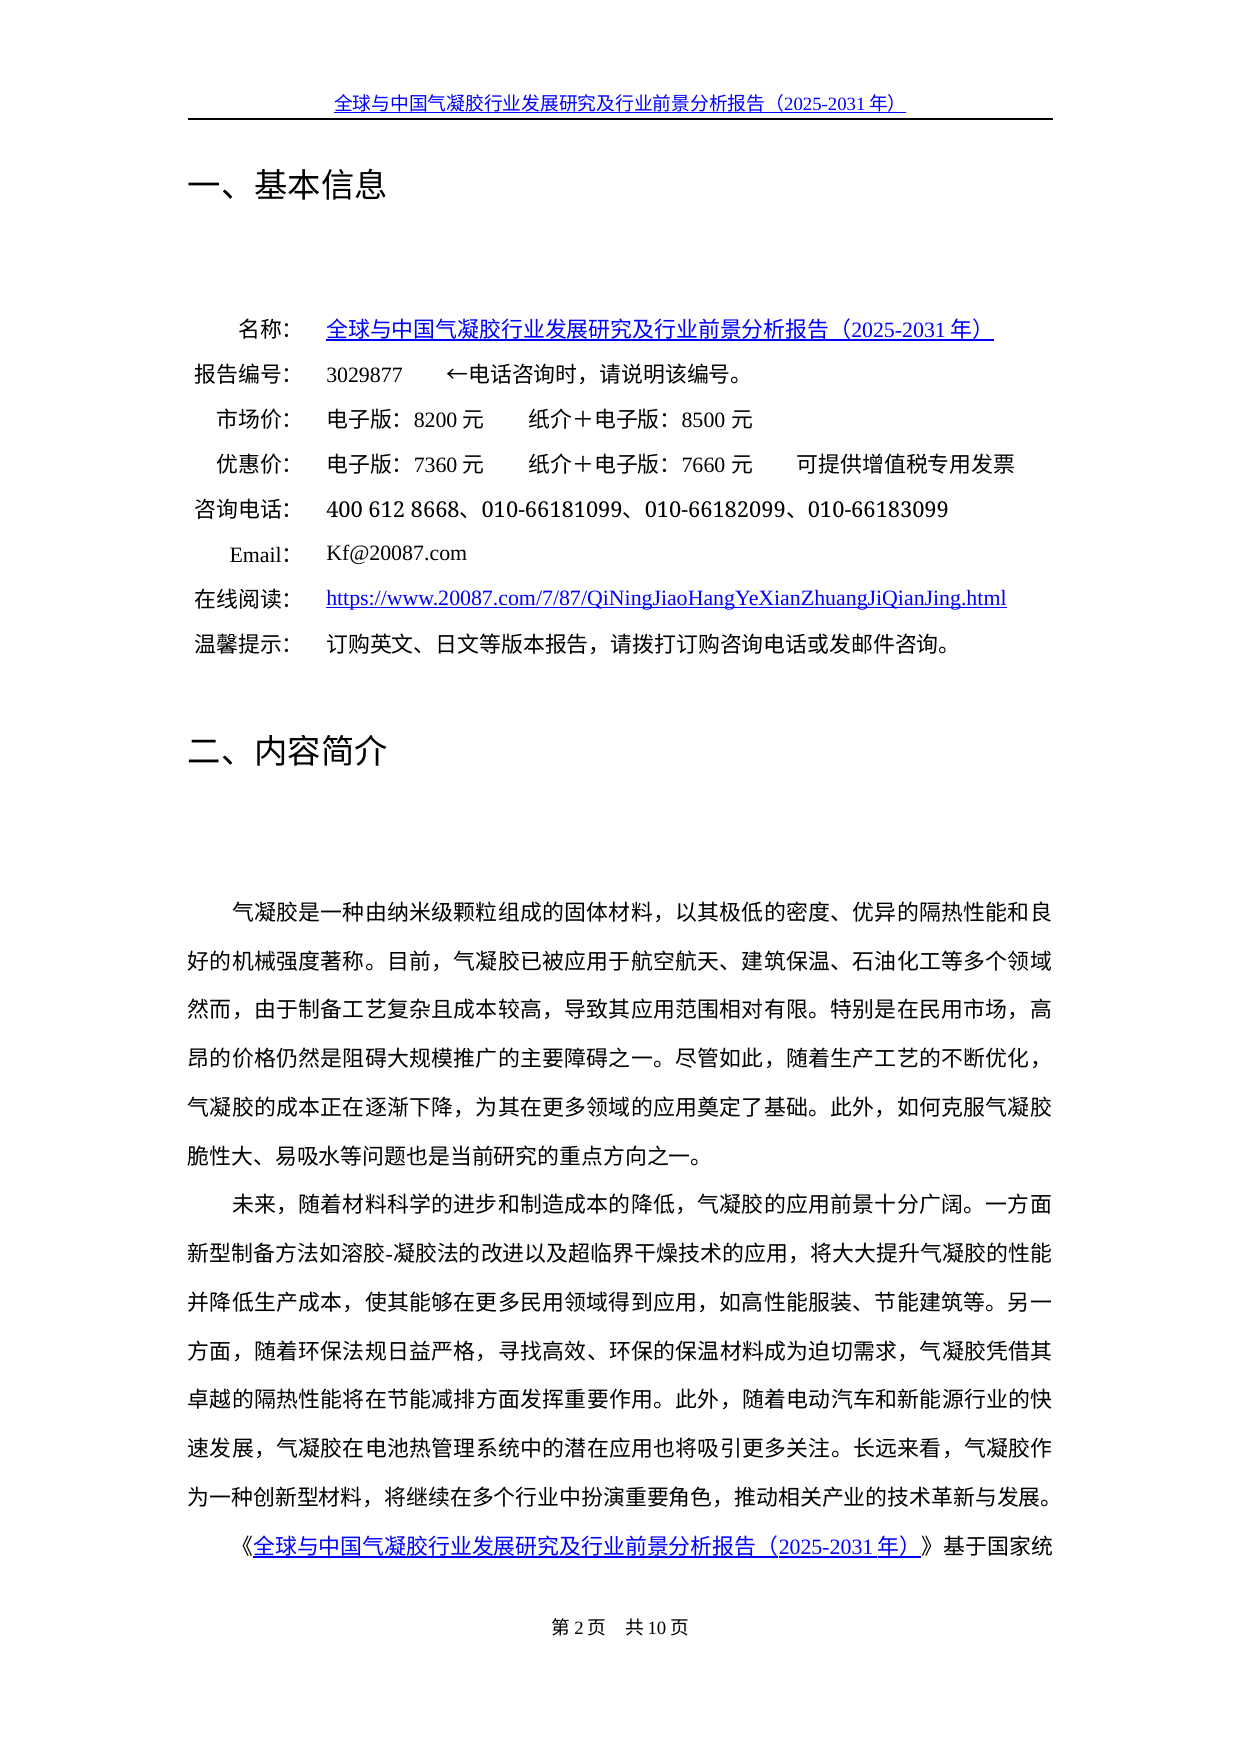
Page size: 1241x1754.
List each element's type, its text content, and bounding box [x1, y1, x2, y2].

title 二、内容简介 [187, 717, 1053, 782]
table_cell 电子版：7360 元 纸介＋电子版：7660 元 可提供增值税专用发票 [315, 447, 1073, 492]
table_header 名称： [167, 312, 315, 357]
table_cell 电子版：8200 元 纸介＋电子版：8500 元 [315, 402, 1073, 447]
table_cell 市场价： [167, 402, 315, 447]
table_cell 在线阅读： [167, 582, 315, 627]
table_cell 订购英文、日文等版本报告，请拨打订购咨询电话或发邮件咨询。 [315, 627, 1073, 672]
table_header 全球与中国气凝胶行业发展研究及行业前景分析报告（2025-2031年） [315, 312, 1073, 357]
table_cell 咨询电话： [167, 492, 315, 537]
table_cell 3029877 ←电话咨询时，请说明该编号。 [315, 357, 1073, 402]
table_cell 优惠价： [167, 447, 315, 492]
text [187, 894, 1053, 1561]
table_cell 报告编号： [167, 357, 315, 402]
table_cell 温馨提示： [167, 627, 315, 672]
table_cell Email： [167, 537, 315, 582]
title 一、基本信息 [187, 150, 1053, 215]
table_cell Kf@20087.com [315, 537, 1073, 582]
table_cell [315, 582, 1073, 627]
table_cell 400 612 8668、010-66181099、010-66182099、010-66183099 [315, 492, 1073, 537]
